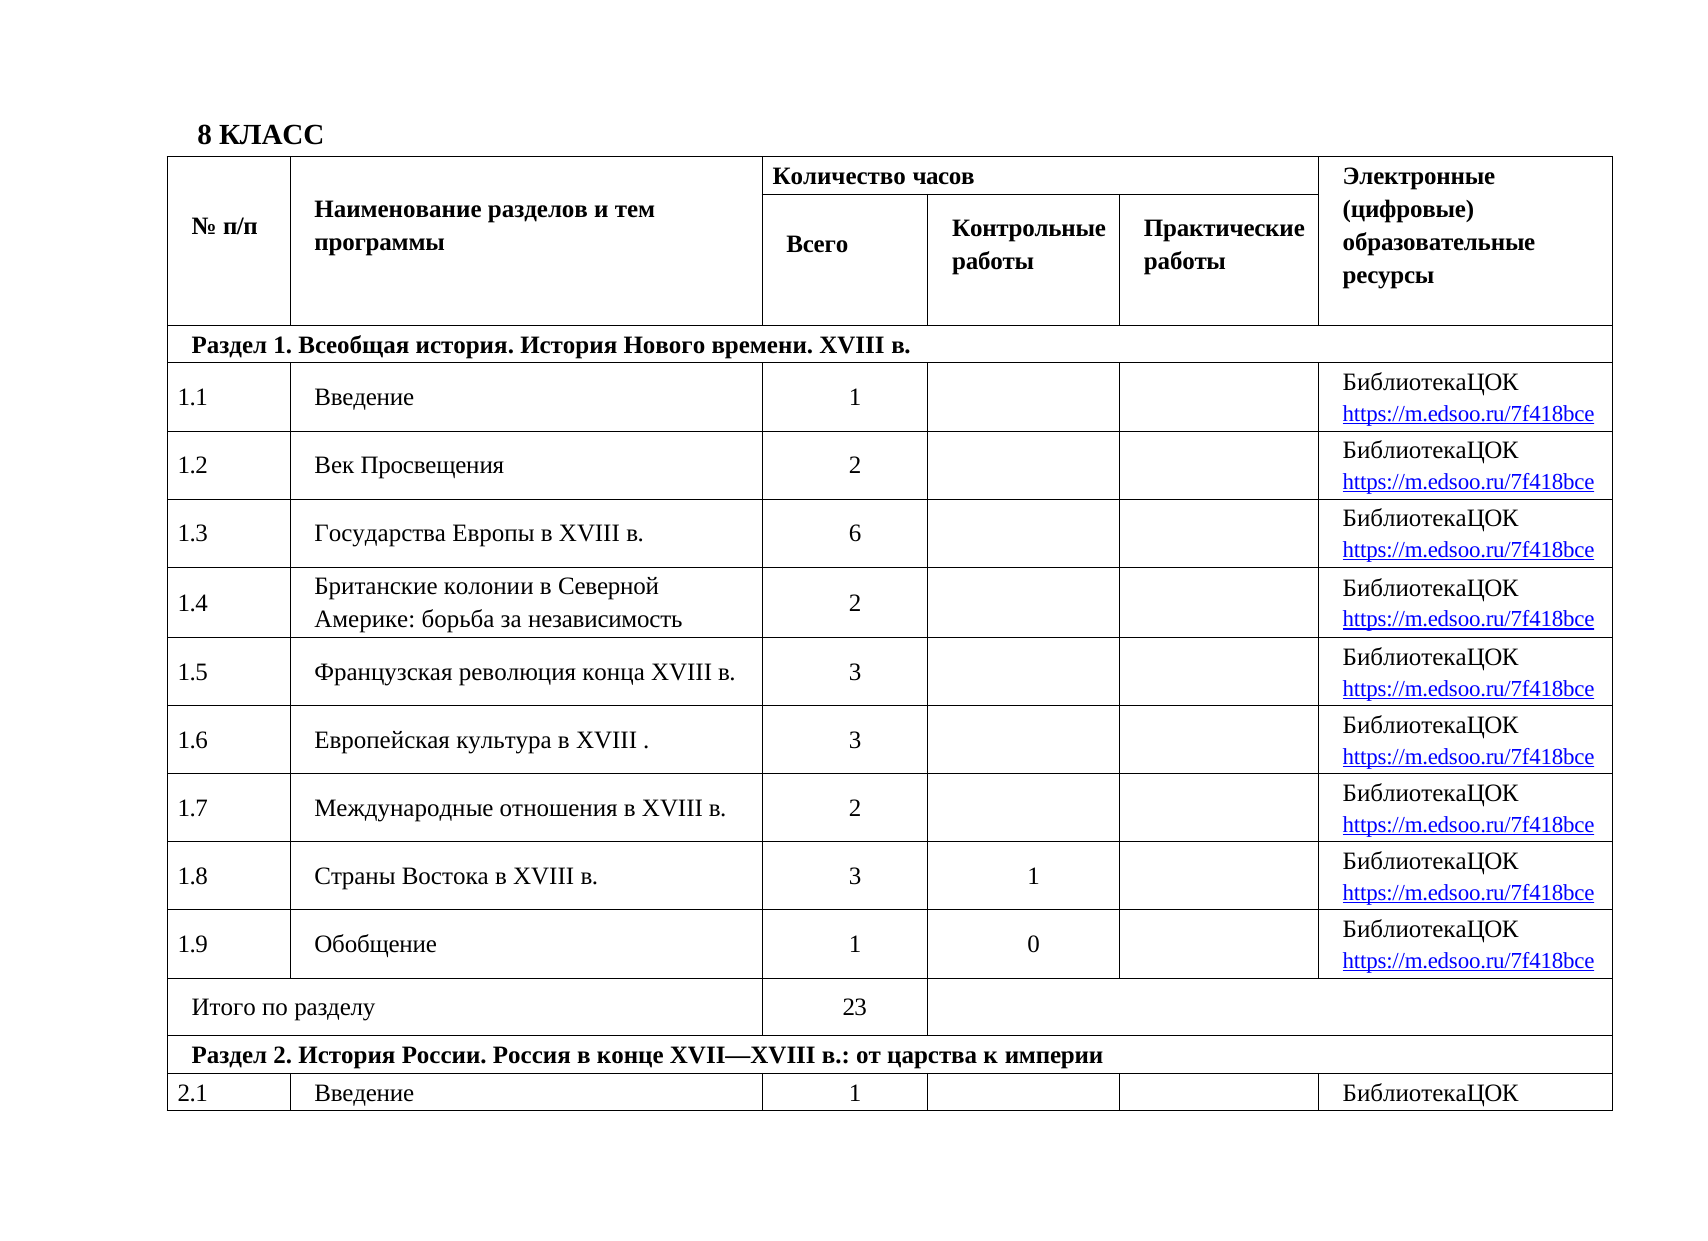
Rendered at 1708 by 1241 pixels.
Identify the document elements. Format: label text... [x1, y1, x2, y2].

table_cell 1 [928, 842, 1119, 909]
table_cell Итого по разделу [168, 979, 762, 1035]
table_cell БиблиотекаЦОК [1319, 1074, 1612, 1110]
table_cell [1120, 638, 1318, 705]
table_cell 3 [763, 706, 927, 773]
table_header № п/п [168, 157, 290, 324]
table_cell 1.1 [168, 363, 290, 431]
table_cell Государства Европы в XVIII в. [291, 500, 762, 566]
table_cell [1120, 1074, 1318, 1110]
table_cell [928, 432, 1119, 498]
table_cell 3 [763, 842, 927, 909]
table_cell Страны Востока в XVIII в. [291, 842, 762, 909]
table_cell [928, 979, 1612, 1035]
table_cell Практические работы [1120, 195, 1318, 324]
table_cell [1120, 774, 1318, 841]
text 8 КЛАСС [197, 117, 1643, 151]
table_cell [928, 568, 1119, 637]
table_cell [1120, 842, 1318, 909]
table_header Наименование разделов и тем программы [291, 157, 762, 324]
table_cell Международные отношения в XVIII в. [291, 774, 762, 841]
table_cell 1.4 [168, 568, 290, 637]
table_cell [1120, 910, 1318, 977]
table_cell 1 [763, 363, 927, 431]
table_cell Европейская культура в XVIII . [291, 706, 762, 773]
table_cell 1.7 [168, 774, 290, 841]
table_cell [1120, 706, 1318, 773]
table_cell [1120, 500, 1318, 566]
table_cell БиблиотекаЦОК https://m.edsoo.ru/7f418bce [1319, 910, 1612, 977]
table_cell БиблиотекаЦОК https://m.edsoo.ru/7f418bce [1319, 638, 1612, 705]
table_cell [928, 638, 1119, 705]
table_cell БиблиотекаЦОК https://m.edsoo.ru/7f418bce [1319, 568, 1612, 637]
table_cell Раздел 2. История России. Россия в конце XVII—XVIII в.: от царства к империи [168, 1036, 1612, 1073]
table_cell [1120, 568, 1318, 637]
table_cell [928, 1074, 1119, 1110]
table_cell Британские колонии в Северной Америке: борьба за независимость [291, 568, 762, 637]
table_cell [928, 774, 1119, 841]
table_cell 2 [763, 774, 927, 841]
table_cell 23 [763, 979, 927, 1035]
table_cell БиблиотекаЦОК https://m.edsoo.ru/7f418bce [1319, 432, 1612, 498]
table_cell 1 [763, 910, 927, 977]
table_cell Введение [291, 1074, 762, 1110]
table_cell Всего [763, 195, 927, 324]
table_cell Раздел 1. Всеобщая история. История Нового времени. XVIII в. [168, 326, 1612, 362]
table_cell [928, 500, 1119, 566]
table_cell 1.3 [168, 500, 290, 566]
table_cell 1.2 [168, 432, 290, 498]
table_cell Обобщение [291, 910, 762, 977]
table_cell 1.8 [168, 842, 290, 909]
table_cell 3 [763, 638, 927, 705]
table_cell 2 [763, 432, 927, 498]
table_cell 0 [928, 910, 1119, 977]
table_cell 2 [763, 568, 927, 637]
table_cell 2.1 [168, 1074, 290, 1110]
table_cell БиблиотекаЦОК https://m.edsoo.ru/7f418bce [1319, 706, 1612, 773]
table_cell Век Просвещения [291, 432, 762, 498]
table_cell БиблиотекаЦОК https://m.edsoo.ru/7f418bce [1319, 774, 1612, 841]
table_cell Французская революция конца XVIII в. [291, 638, 762, 705]
table_cell 1.9 [168, 910, 290, 977]
table_cell [928, 363, 1119, 431]
table_header Количество часов [763, 157, 1318, 194]
table_cell [1120, 363, 1318, 431]
table_cell Введение [291, 363, 762, 431]
table_cell 1.5 [168, 638, 290, 705]
table_cell Контрольные работы [928, 195, 1119, 324]
table_cell 6 [763, 500, 927, 566]
table_cell БиблиотекаЦОК https://m.edsoo.ru/7f418bce [1319, 363, 1612, 431]
table_header Электронные (цифровые) образовательные ресурсы [1319, 157, 1612, 324]
table_cell БиблиотекаЦОК https://m.edsoo.ru/7f418bce [1319, 842, 1612, 909]
table_cell БиблиотекаЦОК https://m.edsoo.ru/7f418bce [1319, 500, 1612, 566]
table_cell 1.6 [168, 706, 290, 773]
table_cell [1120, 432, 1318, 498]
table_cell 1 [763, 1074, 927, 1110]
table_cell [928, 706, 1119, 773]
